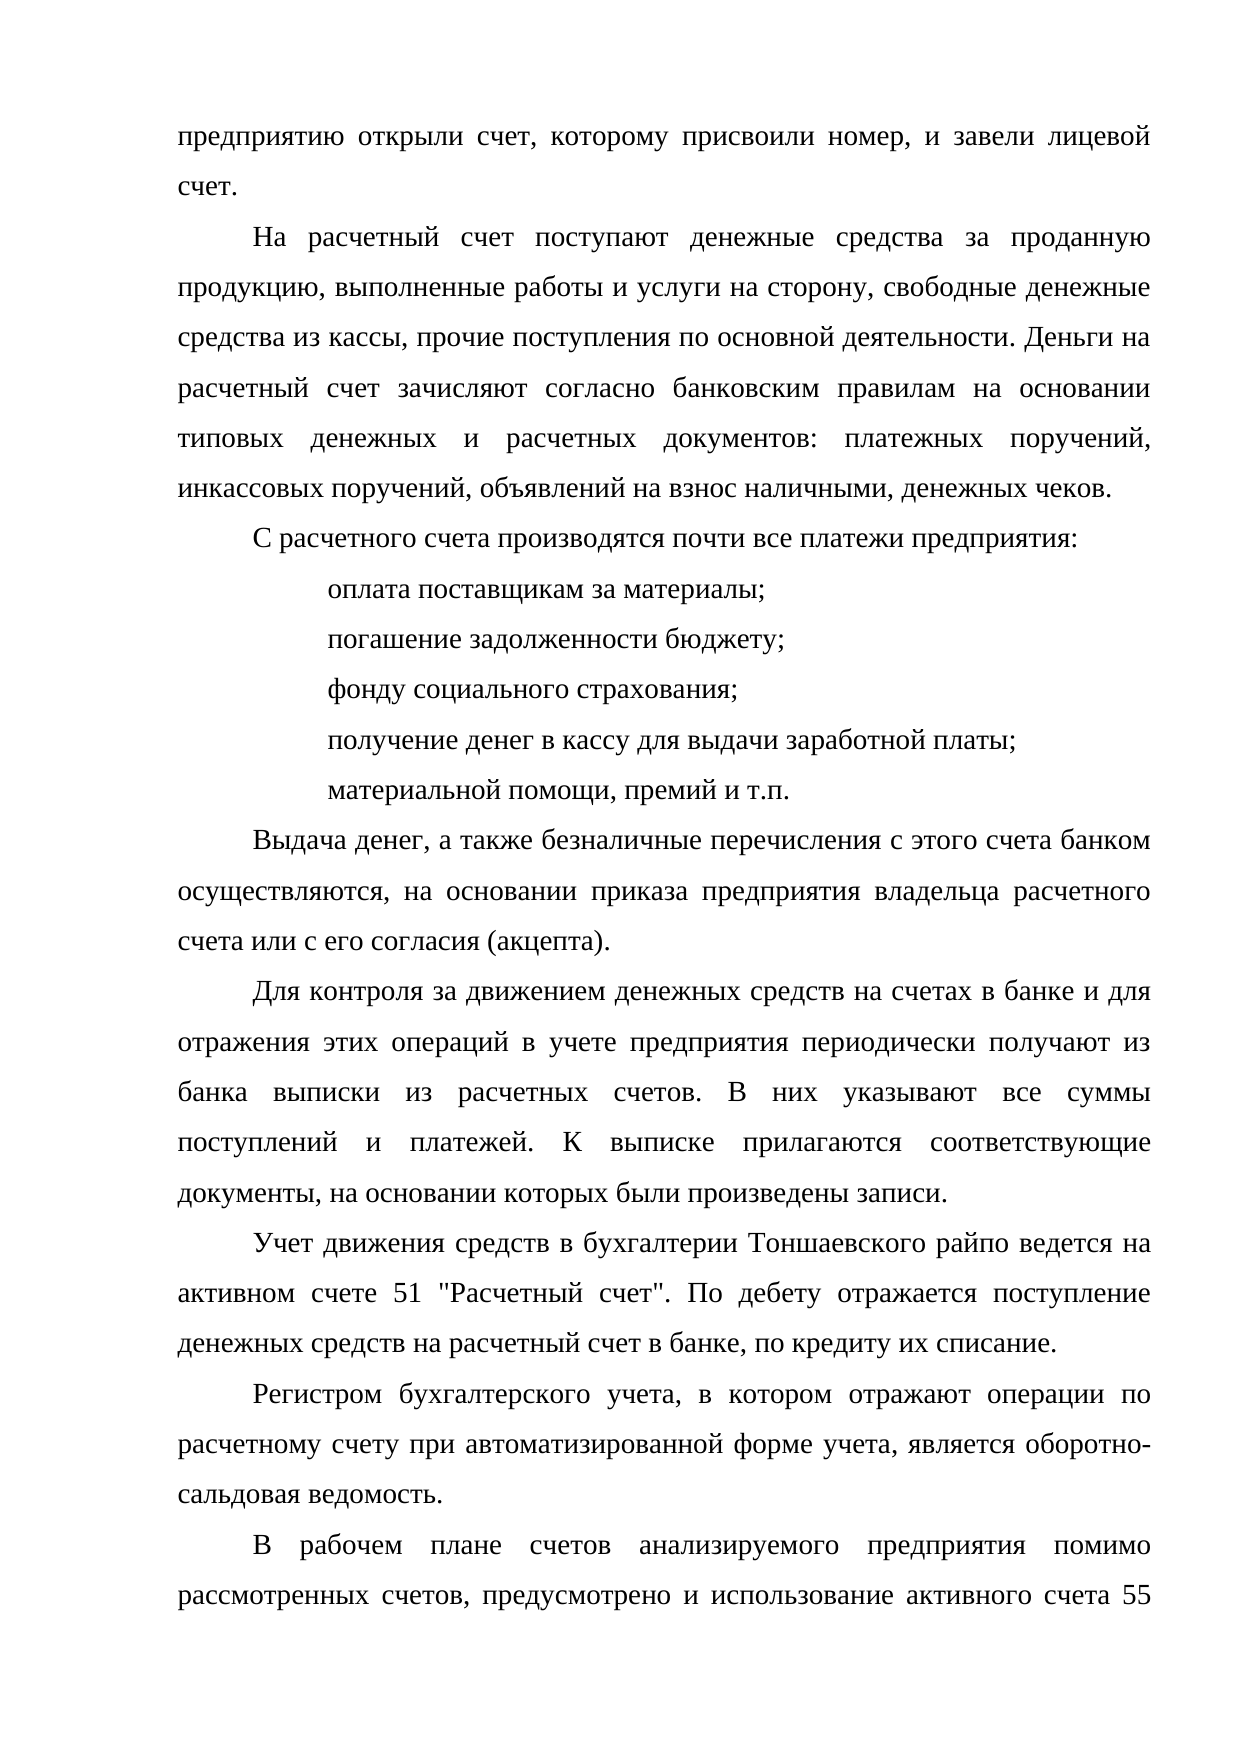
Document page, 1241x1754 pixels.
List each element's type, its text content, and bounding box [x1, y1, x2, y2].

text  погашение задолженности бюджету; [177, 621, 1152, 655]
text  получение денег в кассу для выдачи заработной платы; [177, 722, 1152, 755]
text Регистром бухгалтерского учета, в котором отражают операции по расчетному счету при автоматизированной форме учета, является оборотно-сальдовая ведомость. [177, 1376, 1152, 1510]
text  материальной помощи, премий и т.п. [177, 772, 1152, 806]
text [177, 1527, 1152, 1611]
text Для контроля за движением денежных средств на счетах в банке и для отражения этих операций в учете предприятия периодически получают из банка выписки из расчетных счетов. В них указывают все суммы поступлений и платежей. К выписке прилагаются соответствующие документы, на основании которых были произведены записи. [177, 973, 1152, 1208]
text Учет движения средств в бухгалтерии Тоншаевского райпо ведется на активном счете 51 "Расчетный счет". По дебету отражается поступление денежных средств на расчетный счет в банке, по кредиту их списание. [177, 1225, 1152, 1359]
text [177, 118, 1152, 202]
text  оплата поставщикам за материалы; [177, 571, 1152, 604]
text  фонду социального страхования; [177, 672, 1152, 705]
text На расчетный счет поступают денежные средства за проданную продукцию, выполненные работы и услуги на сторону, свободные денежные средства из кассы, прочие поступления по основной деятельности. Деньги на расчетный счет зачисляют согласно банковским правилам на основании типовых денежных и расчетных документов: платежных поручений, инкассовых поручений, объявлений на взнос наличными, денежных чеков. [177, 219, 1152, 504]
text С расчетного счета производятся почти все платежи предприятия: [177, 521, 1152, 554]
text Выдача денег, а также безналичные перечисления с этого счета банком осуществляются, на основании приказа предприятия владельца расчетного счета или с его согласия (акцепта). [177, 822, 1152, 957]
